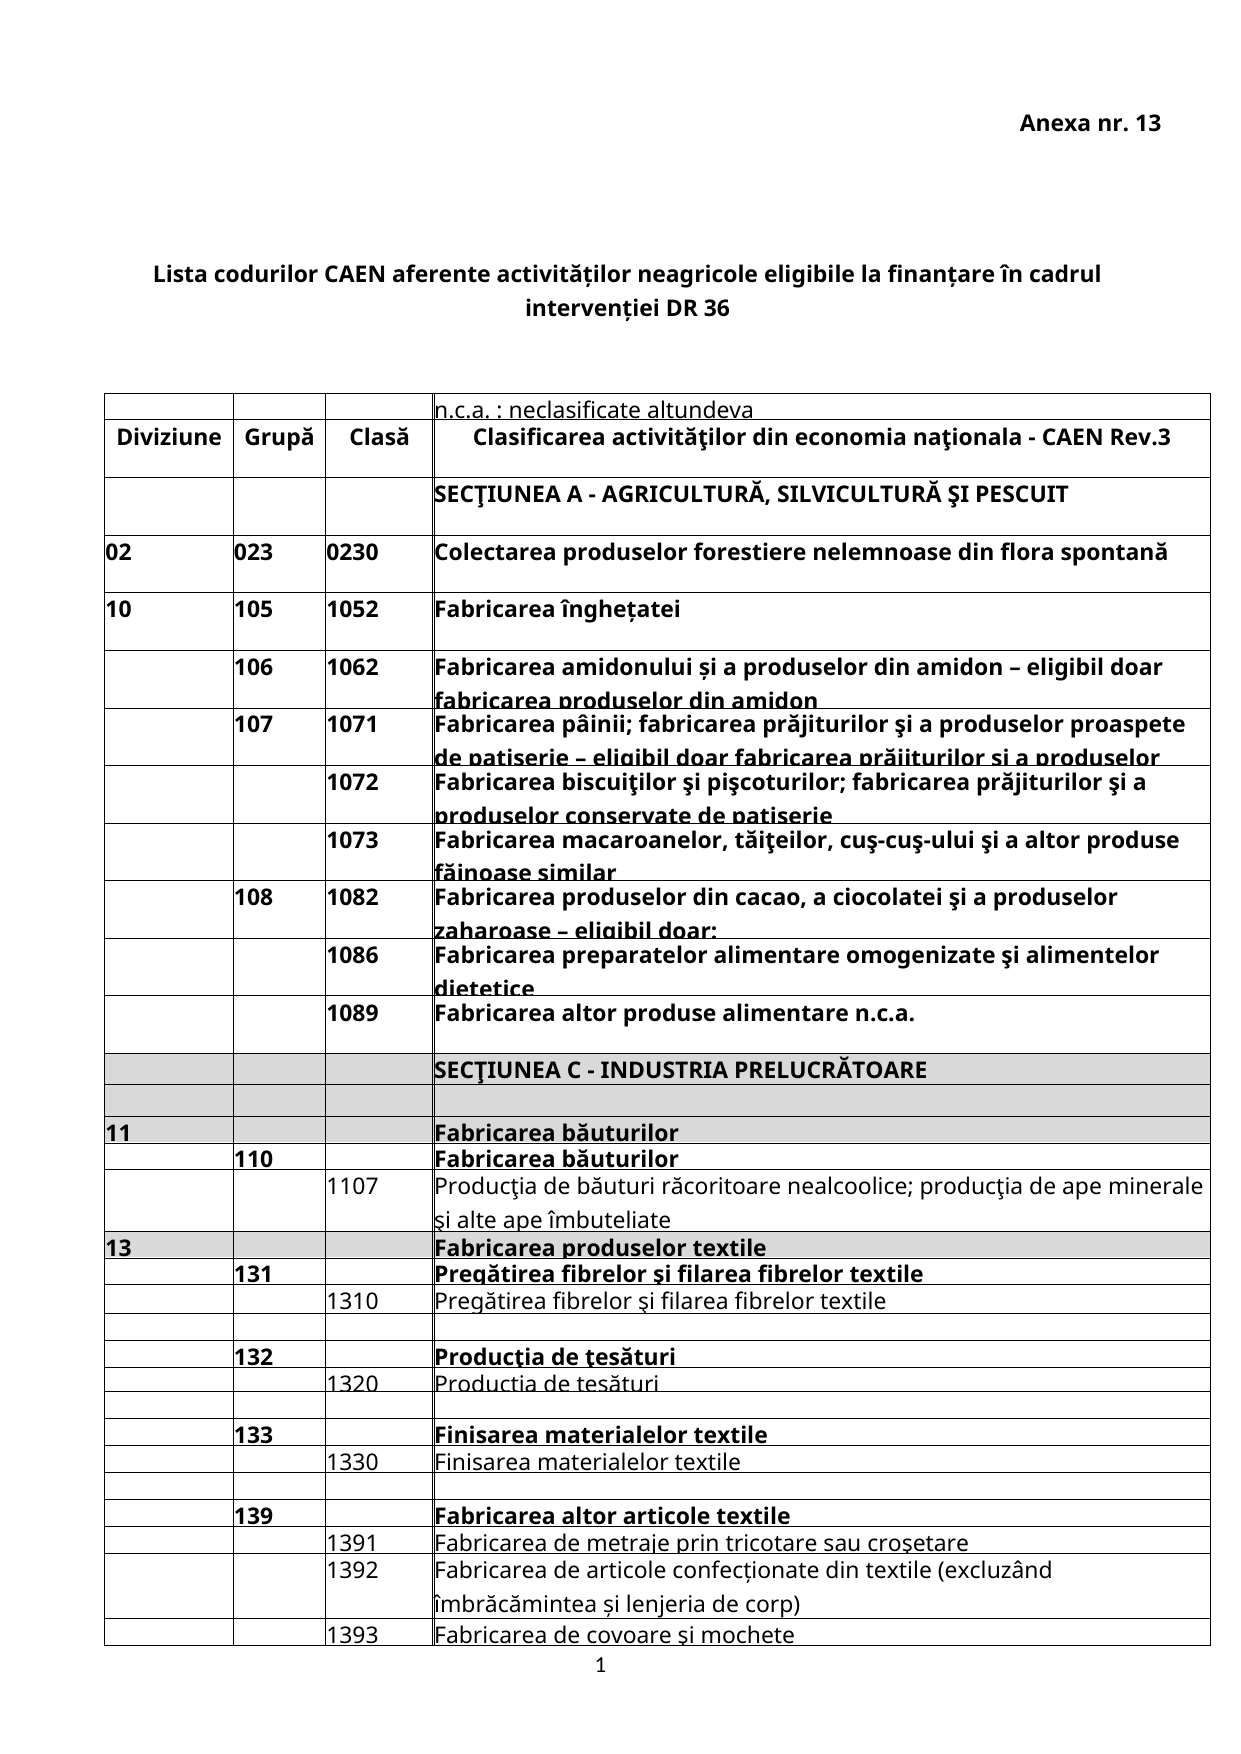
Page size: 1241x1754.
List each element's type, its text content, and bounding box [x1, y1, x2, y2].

table_cell [234, 1619, 325, 1645]
table_cell [326, 1473, 432, 1499]
table_cell [326, 1144, 432, 1169]
table_cell 1071 [326, 709, 432, 765]
table_cell Fabricarea băuturilor [435, 1117, 1210, 1142]
table_cell [326, 1314, 432, 1340]
table_cell 1089 [326, 996, 432, 1053]
table_cell Fabricarea biscuiţilor şi pişcoturilor; fabricarea prăjiturilor şi a produselor conservate de patiserie [435, 766, 1210, 823]
table_cell 10 [105, 593, 233, 650]
table_cell Pregătirea fibrelor şi filarea fibrelor textile [435, 1285, 1210, 1313]
table_cell [234, 1314, 325, 1340]
table_cell [105, 478, 233, 534]
table_cell Fabricarea produselor textile [435, 1232, 1210, 1257]
table_cell Producţia de ţesături [435, 1368, 1210, 1391]
table_cell Clasă [326, 420, 432, 477]
table_cell 1392 [326, 1554, 432, 1618]
table_cell [105, 1473, 233, 1499]
table_cell [234, 996, 325, 1053]
table_cell [105, 996, 233, 1053]
table_cell [105, 1259, 233, 1284]
table_cell 1320 [326, 1368, 432, 1391]
table_header [105, 394, 233, 419]
table_cell Clasificarea activităţilor din economia naţionala - CAEN Rev.3 [435, 420, 1210, 477]
table_cell [105, 1341, 233, 1367]
table_cell 1310 [326, 1285, 432, 1313]
table_cell [234, 824, 325, 880]
table_cell [234, 1085, 325, 1116]
table_cell [105, 1170, 233, 1231]
table_cell [234, 1285, 325, 1313]
table_cell [326, 1392, 432, 1418]
table_cell [105, 824, 233, 880]
table_cell 1330 [326, 1446, 432, 1472]
table_cell Fabricarea băuturilor [435, 1144, 1210, 1169]
table_cell [234, 1170, 325, 1231]
table_cell 133 [234, 1419, 325, 1445]
table_cell [105, 1619, 233, 1645]
table_cell [326, 1500, 432, 1526]
table_cell 107 [234, 709, 325, 765]
table_cell Fabricarea preparatelor alimentare omogenizate şi alimentelor dietetice [435, 939, 1210, 995]
table_cell [326, 1085, 432, 1116]
table_cell 1082 [326, 881, 432, 938]
table_cell [234, 766, 325, 823]
table_cell 023 [234, 536, 325, 592]
table_cell [105, 1554, 233, 1618]
table_cell Fabricarea produselor din cacao, a ciocolatei şi a produselor zaharoase – eligibil doar: - fabricarea ciocolatei și a dulciurilor din ciocolată - fabricarea dulciurilor din zahăr: caramele, cașcavalul, nougatul, fondantul, ciocolata albă - fabricarea gumei de mestecat - fabricarea pastilelor și pastiluțelor din dulciuri - fabricarea de produse de cofetărie fără zahăr [435, 881, 1210, 938]
table_cell [105, 1527, 233, 1553]
table_cell Finisarea materialelor textile [435, 1419, 1210, 1445]
table_cell Fabricarea de metraje prin tricotare sau croşetare [435, 1527, 1210, 1553]
table_header n.c.a. : neclasificate altundeva [435, 394, 1210, 419]
table_cell [326, 478, 432, 534]
table_cell [105, 1314, 233, 1340]
table_cell [234, 478, 325, 534]
table_cell [326, 1341, 432, 1367]
table_cell [234, 1117, 325, 1142]
table_cell [234, 1473, 325, 1499]
table_cell Diviziune [105, 420, 233, 477]
table_cell [105, 1392, 233, 1418]
table_cell Colectarea produselor forestiere nelemnoase din flora spontană [435, 536, 1210, 592]
table_cell Pregătirea fibrelor şi filarea fibrelor textile [435, 1259, 1210, 1284]
table_cell 13 [105, 1232, 233, 1257]
table_cell [105, 1085, 233, 1116]
table_cell [435, 1314, 1210, 1340]
table_cell 106 [234, 651, 325, 707]
table_cell [105, 1285, 233, 1313]
table_cell 11 [105, 1117, 233, 1142]
table_cell Fabricarea înghețatei [435, 593, 1210, 650]
table_cell [234, 1527, 325, 1553]
table_cell 139 [234, 1500, 325, 1526]
text Lista codurilor CAEN aferente activităților neagricole eligibile la finanțare în cadrul intervenției DR 36 [94, 258, 1161, 323]
table_cell Fabricarea altor articole textile [435, 1500, 1210, 1526]
table_cell [234, 1368, 325, 1391]
table_cell Grupă [234, 420, 325, 477]
table_cell [105, 1368, 233, 1391]
table_cell [234, 1232, 325, 1257]
table_cell 0230 [326, 536, 432, 592]
table_cell 1073 [326, 824, 432, 880]
table_cell SECŢIUNEA C - INDUSTRIA PRELUCRĂTOARE [435, 1054, 1210, 1084]
table_cell [105, 1419, 233, 1445]
table_cell [326, 1117, 432, 1142]
table_cell Fabricarea pâinii; fabricarea prăjiturilor şi a produselor proaspete de patiserie – eligibil doar fabricarea prăjiturilor şi a produselor proaspete de patiserie: produse de patiserie, prăjituri, plăcinte, tarte, clătite, vafe etc. [435, 709, 1210, 765]
table_cell [105, 939, 233, 995]
table_cell SECŢIUNEA A - AGRICULTURĂ, SILVICULTURĂ ŞI PESCUIT [435, 478, 1210, 534]
text Anexa nr. 13 [94, 107, 1161, 138]
table_cell [435, 1392, 1210, 1418]
table_cell [234, 939, 325, 995]
table_cell [105, 709, 233, 765]
table_cell [326, 1054, 432, 1084]
table_cell 1107 [326, 1170, 432, 1231]
table_cell Fabricarea altor produse alimentare n.c.a. [435, 996, 1210, 1053]
table_cell Fabricarea de articole confecționate din textile (excluzând îmbrăcămintea și lenjeria de corp) [435, 1554, 1210, 1618]
table_cell [234, 1446, 325, 1472]
table_cell 132 [234, 1341, 325, 1367]
table_cell 108 [234, 881, 325, 938]
table_cell [105, 881, 233, 938]
table_cell [105, 1144, 233, 1169]
table_cell [105, 1500, 233, 1526]
table_cell 105 [234, 593, 325, 650]
table_cell 1391 [326, 1527, 432, 1553]
table_cell [105, 1054, 233, 1084]
table_cell Fabricarea amidonului și a produselor din amidon – eligibil doar fabricarea produselor din amidon [435, 651, 1210, 707]
table_cell 1393 [326, 1619, 432, 1645]
table_cell [105, 1446, 233, 1472]
table_cell 1062 [326, 651, 432, 707]
table_cell [435, 1473, 1210, 1499]
table_cell [326, 1259, 432, 1284]
table_cell 131 [234, 1259, 325, 1284]
table_cell 1052 [326, 593, 432, 650]
table_cell [326, 1419, 432, 1445]
table_cell [105, 766, 233, 823]
table_cell [234, 1054, 325, 1084]
table_cell Finisarea materialelor textile [435, 1446, 1210, 1472]
table_cell [234, 1554, 325, 1618]
table_cell [326, 1232, 432, 1257]
table_header [326, 394, 432, 419]
table_cell 110 [234, 1144, 325, 1169]
table_cell 02 [105, 536, 233, 592]
table_cell 1072 [326, 766, 432, 823]
table_cell [105, 651, 233, 707]
table_cell 1086 [326, 939, 432, 995]
table_cell Producţia de ţesături [435, 1341, 1210, 1367]
table_header [234, 394, 325, 419]
table_cell Fabricarea de covoare şi mochete [435, 1619, 1210, 1645]
table_cell [435, 1085, 1210, 1116]
table_cell Producţia de băuturi răcoritoare nealcoolice; producţia de ape minerale şi alte ape îmbuteliate [435, 1170, 1210, 1231]
table_cell [234, 1392, 325, 1418]
table_cell Fabricarea macaroanelor, tăiţeilor, cuş-cuş-ului şi a altor produse făinoase similar [435, 824, 1210, 880]
